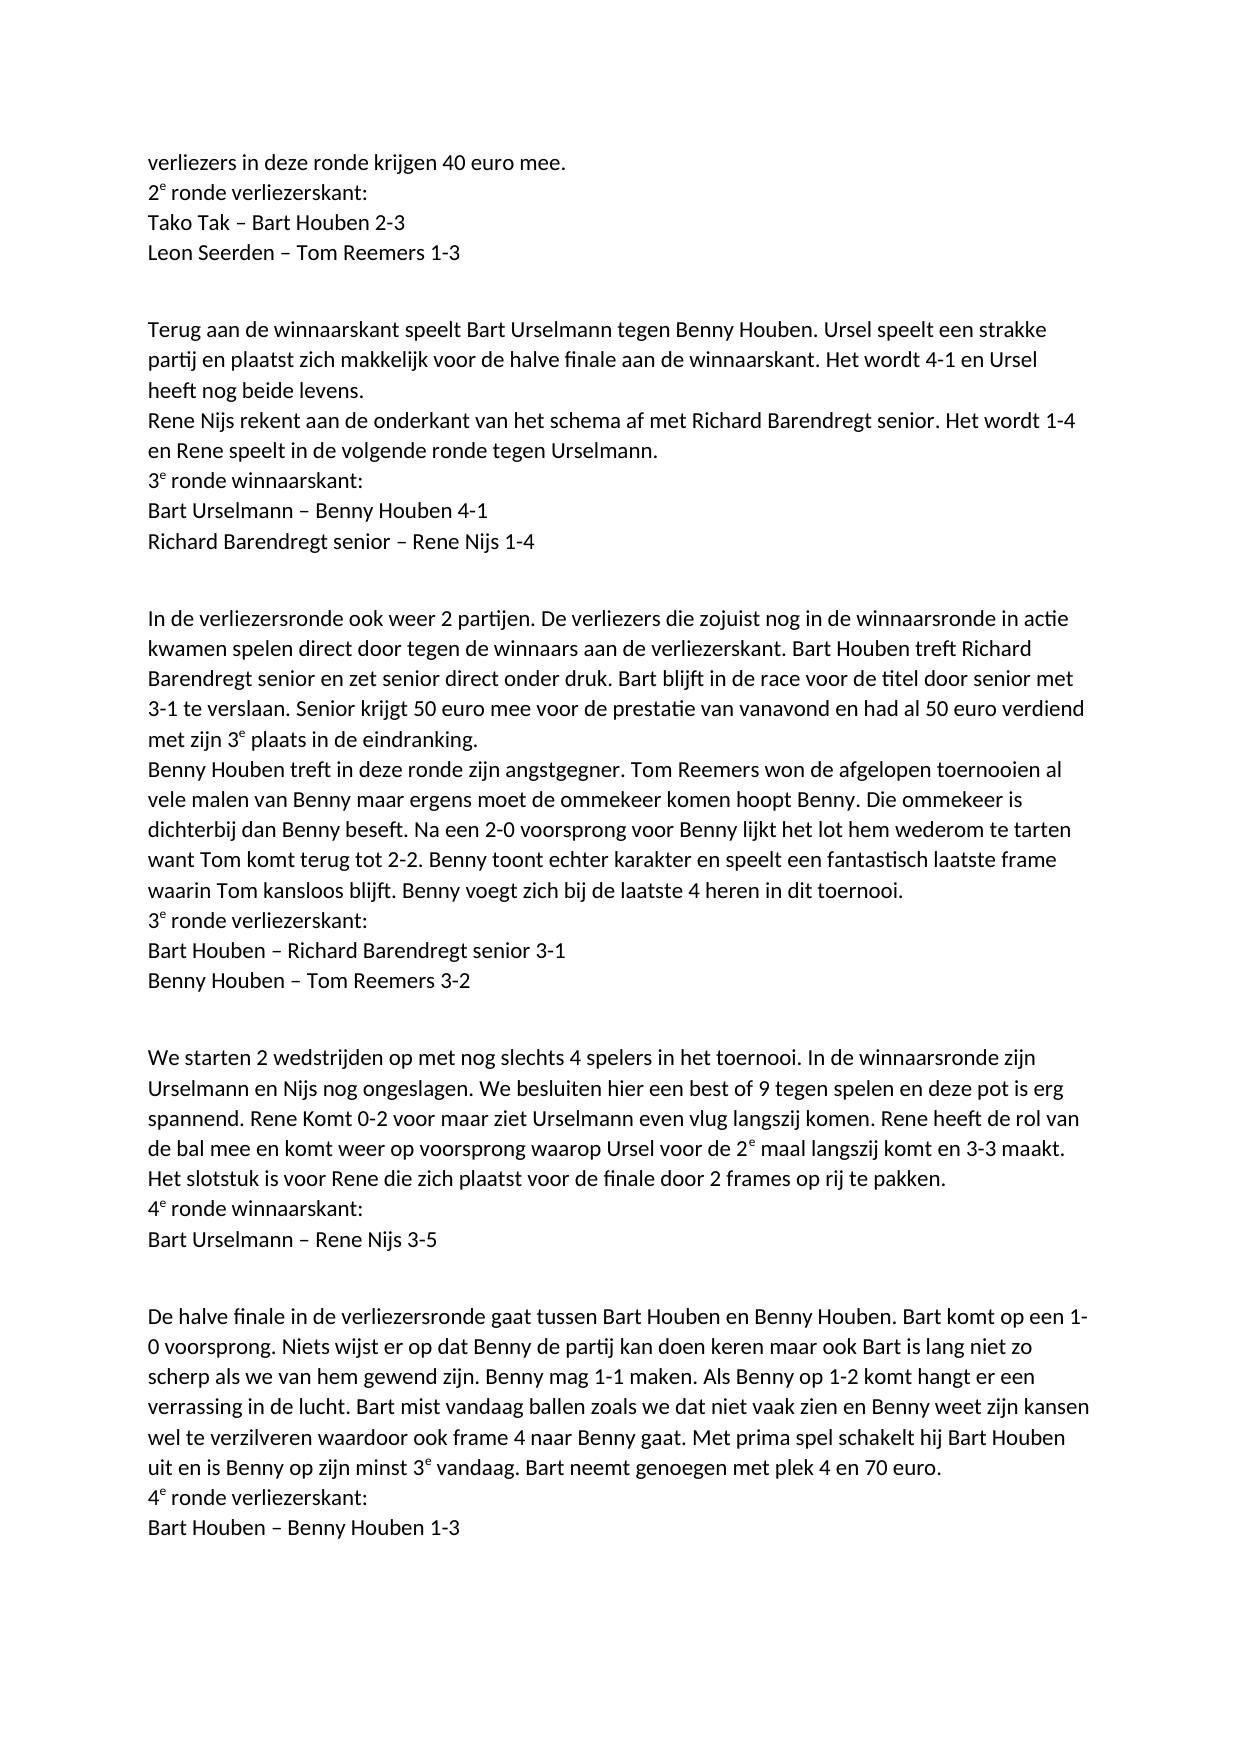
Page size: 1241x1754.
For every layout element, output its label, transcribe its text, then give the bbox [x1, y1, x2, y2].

text Terug aan de winnaarskant speelt Bart Urselmann tegen Benny Houben. Ursel speelt een strakke partij en plaatst zich makkelijk voor de halve finale aan de winnaarskant. Het wordt 4-1 en Ursel heeft nog beide levens. Rene Nijs rekent aan de onderkant van het schema af met Richard Barendregt senior. Het wordt 1-4 en Rene speelt in de volgende ronde tegen Urselmann. 3e ronde winnaarskant: Bart Urselmann – Benny Houben 4-1 Richard Barendregt senior – Rene Nijs 1-4 [148, 315, 1093, 585]
text We starten 2 wedstrijden op met nog slechts 4 spelers in het toernooi. In de winnaarsronde zijn Urselmann en Nijs nog ongeslagen. We besluiten hier een best of 9 tegen spelen en deze pot is erg spannend. Rene Komt 0-2 voor maar ziet Urselmann even vlug langszij komen. Rene heeft de rol van de bal mee en komt weer op voorsprong waarop Ursel voor de 2e maal langszij komt en 3-3 maakt. Het slotstuk is voor Rene die zich plaatst voor de finale door 2 frames op rij te pakken. 4e ronde winnaarskant: Bart Urselmann – Rene Nijs 3-5 [148, 1043, 1093, 1283]
text In de verliezersronde ook weer 2 partijen. De verliezers die zojuist nog in de winnaarsronde in actie kwamen spelen direct door tegen de winnaars aan de verliezerskant. Bart Houben treft Richard Barendregt senior en zet senior direct onder druk. Bart blijft in de race voor de titel door senior met 3-1 te verslaan. Senior krijgt 50 euro mee voor de prestatie van vanavond en had al 50 euro verdiend met zijn 3e plaats in de eindranking. Benny Houben treft in deze ronde zijn angstgegner. Tom Reemers won de afgelopen toernooien al vele malen van Benny maar ergens moet de ommekeer komen hoopt Benny. Die ommekeer is dichterbij dan Benny beseft. Na een 2-0 voorsprong voor Benny lijkt het lot hem wederom te tarten want Tom komt terug tot 2-2. Benny toont echter karakter en speelt een fantastisch laatste frame waarin Tom kansloos blijft. Benny voegt zich bij de laatste 4 heren in dit toernooi. 3e ronde verliezerskant: Bart Houben – Richard Barendregt senior 3-1 Benny Houben – Tom Reemers 3-2 [148, 604, 1093, 1024]
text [148, 148, 1093, 296]
text De halve finale in de verliezersronde gaat tussen Bart Houben en Benny Houben. Bart komt op een 1-0 voorsprong. Niets wijst er op dat Benny de partij kan doen keren maar ook Bart is lang niet zo scherp als we van hem gewend zijn. Benny mag 1-1 maken. Als Benny op 1-2 komt hangt er een verrassing in de lucht. Bart mist vandaag ballen zoals we dat niet vaak zien en Benny weet zijn kansen wel te verzilveren waardoor ook frame 4 naar Benny gaat. Met prima spel schakelt hij Bart Houben uit en is Benny op zijn minst 3e vandaag. Bart neemt genoegen met plek 4 en 70 euro. 4e ronde verliezerskant: Bart Houben – Benny Houben 1-3 [148, 1302, 1093, 1571]
